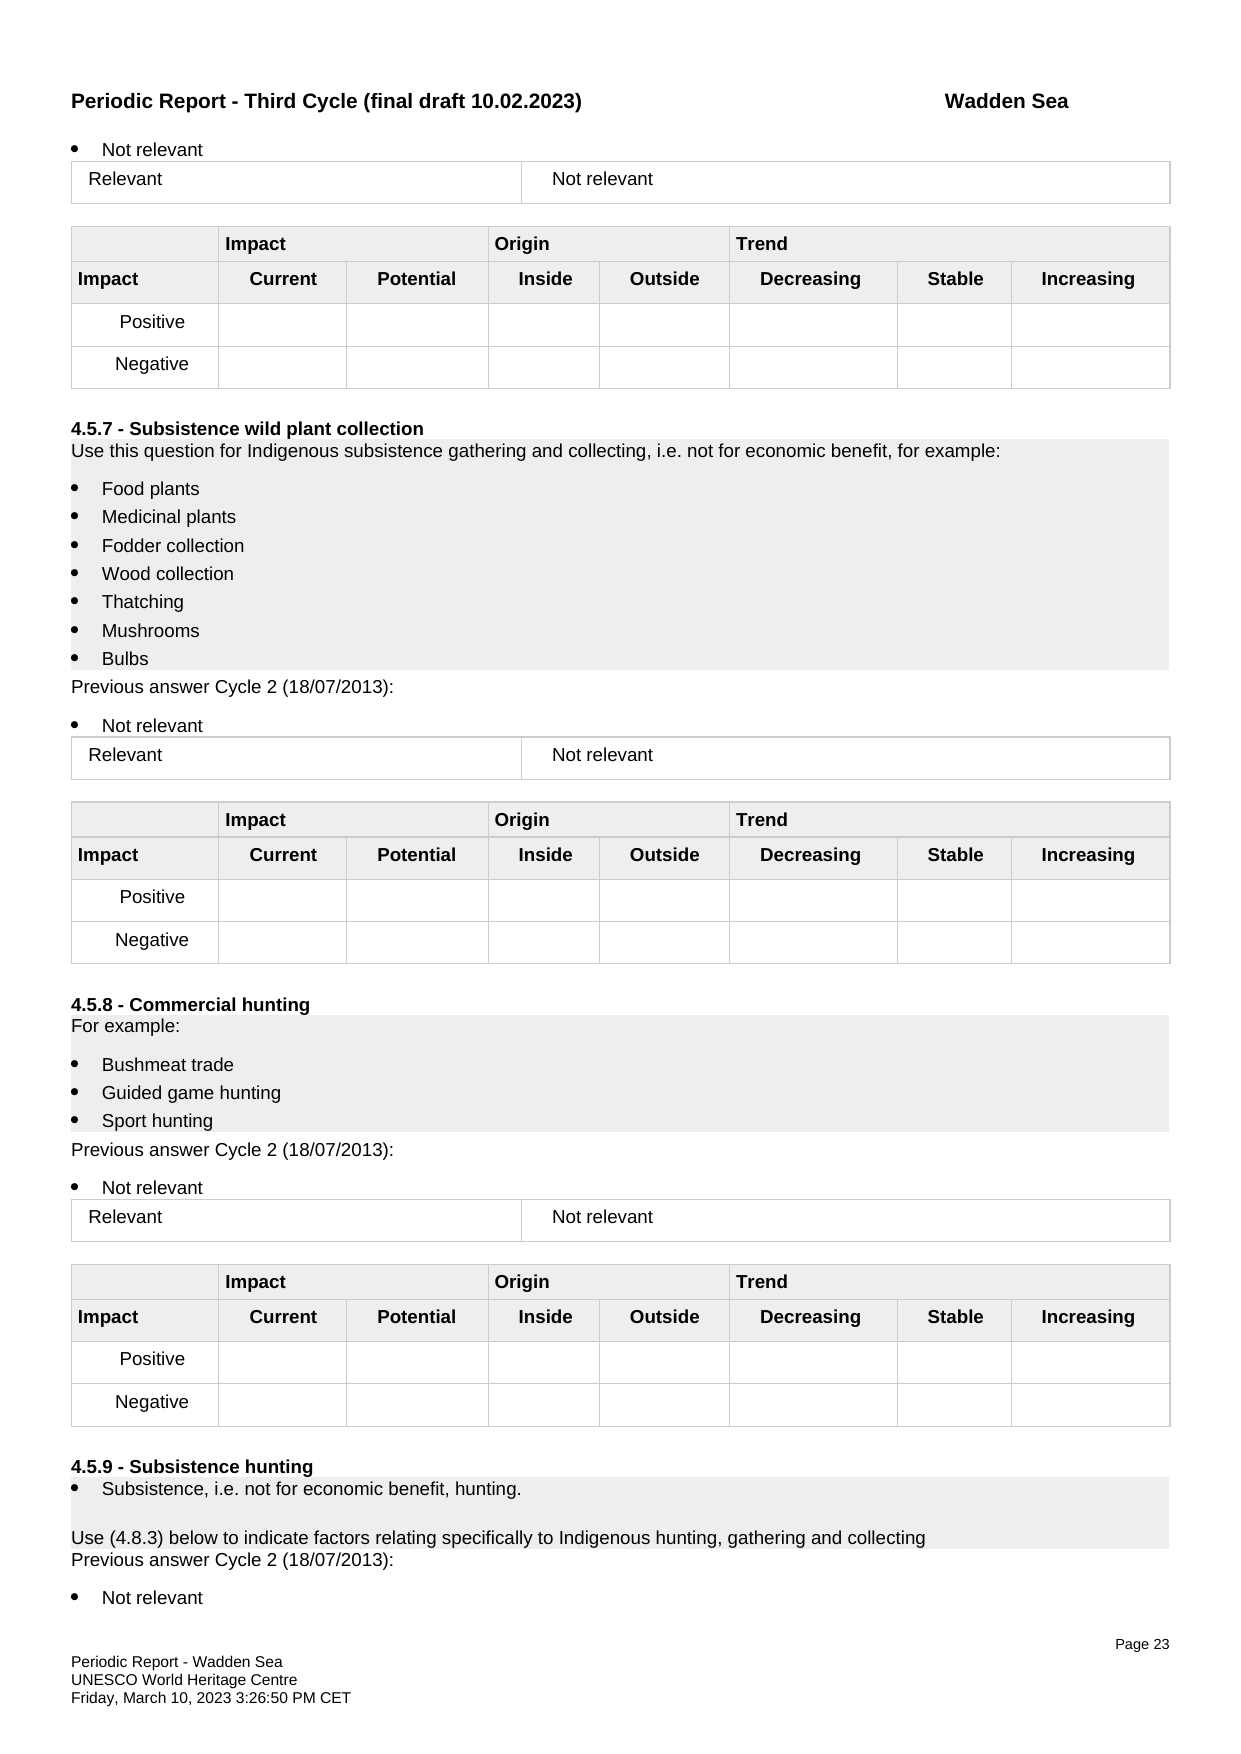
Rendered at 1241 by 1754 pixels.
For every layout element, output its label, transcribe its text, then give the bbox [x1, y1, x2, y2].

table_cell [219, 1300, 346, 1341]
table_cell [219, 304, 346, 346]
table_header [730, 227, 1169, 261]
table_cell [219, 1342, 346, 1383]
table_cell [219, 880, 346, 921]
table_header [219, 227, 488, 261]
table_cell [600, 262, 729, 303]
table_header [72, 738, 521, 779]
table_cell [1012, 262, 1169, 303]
list Not relevant [71, 139, 1169, 161]
list Medicinal plants [71, 506, 1169, 528]
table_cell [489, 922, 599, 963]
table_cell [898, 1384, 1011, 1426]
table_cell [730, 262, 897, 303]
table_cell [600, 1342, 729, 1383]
list Bushmeat trade [71, 1053, 1169, 1075]
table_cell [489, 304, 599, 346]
text Previous answer Cycle 2 (18/07/2013): [71, 1138, 1169, 1160]
list Bulbs [71, 648, 1169, 670]
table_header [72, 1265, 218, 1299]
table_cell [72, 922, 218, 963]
list Not relevant [71, 714, 1169, 736]
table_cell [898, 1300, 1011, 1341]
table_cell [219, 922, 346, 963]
text For example: [71, 1015, 1169, 1037]
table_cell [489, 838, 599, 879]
list Sport hunting [71, 1110, 1169, 1132]
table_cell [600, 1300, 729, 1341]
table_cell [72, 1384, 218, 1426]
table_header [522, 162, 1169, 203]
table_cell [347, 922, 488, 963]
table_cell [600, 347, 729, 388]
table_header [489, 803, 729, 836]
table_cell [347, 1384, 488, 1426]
list Guided game hunting [71, 1082, 1169, 1104]
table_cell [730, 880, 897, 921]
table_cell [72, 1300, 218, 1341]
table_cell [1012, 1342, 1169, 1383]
subtitle 4.5.9 - Subsistence hunting [71, 1456, 1169, 1477]
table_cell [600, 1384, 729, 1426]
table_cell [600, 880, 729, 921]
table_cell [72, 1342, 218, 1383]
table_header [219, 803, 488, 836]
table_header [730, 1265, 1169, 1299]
list Not relevant [71, 1587, 1169, 1609]
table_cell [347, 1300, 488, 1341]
list Fodder collection [71, 534, 1169, 557]
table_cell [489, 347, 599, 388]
list Food plants [71, 478, 1169, 500]
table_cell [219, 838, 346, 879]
subtitle 4.5.8 - Commercial hunting [71, 993, 1169, 1015]
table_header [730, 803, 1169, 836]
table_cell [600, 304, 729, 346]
text Previous answer Cycle 2 (18/07/2013): [71, 676, 1169, 698]
list Thatching [71, 591, 1169, 613]
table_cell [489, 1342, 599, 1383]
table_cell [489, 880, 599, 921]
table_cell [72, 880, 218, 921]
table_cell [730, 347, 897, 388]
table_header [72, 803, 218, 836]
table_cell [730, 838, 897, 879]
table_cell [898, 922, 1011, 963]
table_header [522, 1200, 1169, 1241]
list Not relevant [71, 1177, 1169, 1199]
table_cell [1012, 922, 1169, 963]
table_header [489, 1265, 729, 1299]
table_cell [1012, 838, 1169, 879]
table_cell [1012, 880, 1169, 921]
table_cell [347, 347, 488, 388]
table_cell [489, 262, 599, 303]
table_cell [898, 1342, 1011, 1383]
text Previous answer Cycle 2 (18/07/2013): [71, 1549, 1169, 1570]
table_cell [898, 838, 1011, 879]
list Subsistence, i.e. not for economic benefit, hunting. [71, 1477, 1169, 1499]
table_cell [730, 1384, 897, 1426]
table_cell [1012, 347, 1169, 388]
text Use this question for Indigenous subsistence gathering and collecting, i.e. not for economic benefit, for example: [71, 439, 1169, 461]
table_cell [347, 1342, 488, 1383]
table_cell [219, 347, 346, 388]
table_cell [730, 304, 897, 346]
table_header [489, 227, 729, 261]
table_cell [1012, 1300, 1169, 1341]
subtitle 4.5.7 - Subsistence wild plant collection [71, 418, 1169, 439]
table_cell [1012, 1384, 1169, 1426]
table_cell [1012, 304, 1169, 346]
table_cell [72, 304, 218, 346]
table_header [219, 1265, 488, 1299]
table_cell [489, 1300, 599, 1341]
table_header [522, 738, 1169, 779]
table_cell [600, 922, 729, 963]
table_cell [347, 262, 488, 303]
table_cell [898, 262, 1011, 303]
list Mushrooms [71, 619, 1169, 642]
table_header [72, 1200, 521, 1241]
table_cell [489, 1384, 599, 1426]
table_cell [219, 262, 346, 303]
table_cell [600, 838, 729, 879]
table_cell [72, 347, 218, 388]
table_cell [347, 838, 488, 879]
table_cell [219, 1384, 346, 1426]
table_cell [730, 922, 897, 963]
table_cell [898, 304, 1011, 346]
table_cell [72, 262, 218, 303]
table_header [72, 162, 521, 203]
text Use (4.8.3) below to indicate factors relating specifically to Indigenous hunting, gathering and collecting [71, 1506, 1169, 1549]
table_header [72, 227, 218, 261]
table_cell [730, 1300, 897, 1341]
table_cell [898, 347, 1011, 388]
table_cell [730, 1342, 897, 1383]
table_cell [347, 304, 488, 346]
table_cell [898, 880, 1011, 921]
list Wood collection [71, 563, 1169, 585]
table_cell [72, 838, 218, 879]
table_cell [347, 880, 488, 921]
